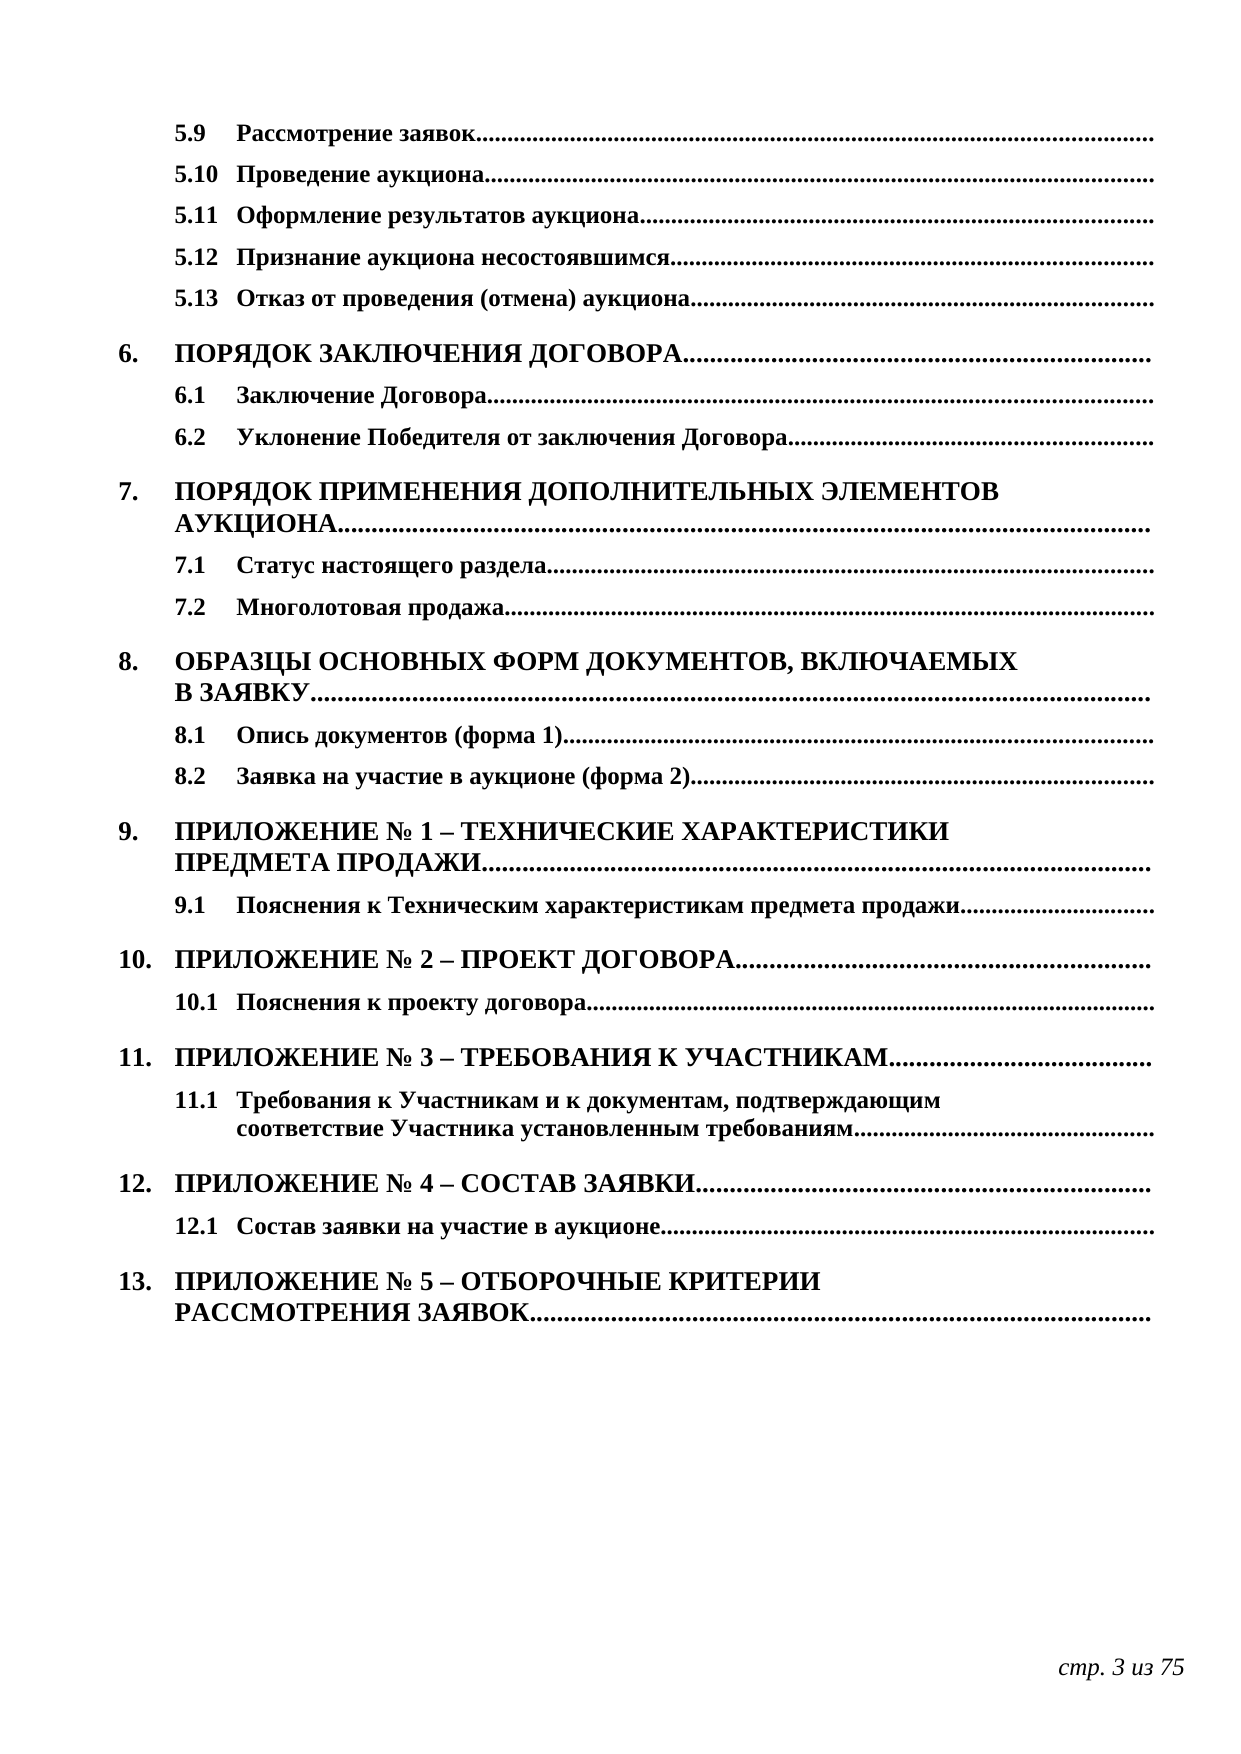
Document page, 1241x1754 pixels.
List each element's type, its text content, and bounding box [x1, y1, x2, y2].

text 11.1 Требования к Участникам и к документам, подтверждающим соответствие Участника установленным требованиям 40 [174, 1085, 1078, 1142]
text 10.1 Пояснения к проекту договора 39 [174, 987, 1078, 1016]
text 10. ПРИЛОЖЕНИЕ № 2 – ПРОЕКТ ДОГОВОРА 39 [118, 944, 1048, 975]
text 9.1 Пояснения к Техническим характеристикам предмета продажи 38 [174, 890, 1078, 919]
text 6.1 Заключение Договора 28 [174, 381, 1078, 409]
text 13. ПРИЛОЖЕНИЕ № 5 – ОТБОРОЧНЫЕ КРИТЕРИИ РАССМОТРЕНИЯ ЗАЯВОК 46 [118, 1264, 1048, 1327]
text 12.1 Состав заявки на участие в аукционе 45 [174, 1211, 1078, 1239]
text 5.13 Отказ от проведения (отмена) аукциона 27 [174, 283, 1078, 312]
text 6.2 Уклонение Победителя от заключения Договора 28 [174, 422, 1078, 451]
text 7.2 Многолотовая продажа 30 [174, 592, 1078, 620]
text 12. ПРИЛОЖЕНИЕ № 4 – СОСТАВ ЗАЯВКИ 45 [118, 1167, 1048, 1198]
text 5.9 Рассмотрение заявок 24 [174, 118, 1078, 147]
text 8.2 Заявка на участие в аукционе (форма 2) 33 [174, 761, 1078, 790]
text 11. ПРИЛОЖЕНИЕ № 3 – ТРЕБОВАНИЯ К УЧАСТНИКАМ 40 [118, 1041, 1048, 1072]
text 5.10 Проведение аукциона 26 [174, 159, 1078, 188]
text 8. ОБРАЗЦЫ ОСНОВНЫХ ФОРМ ДОКУМЕНТОВ, ВКЛЮЧАЕМЫХ В ЗАЯВКУ 31 [118, 645, 1048, 708]
text 6. ПОРЯДОК ЗАКЛЮЧЕНИЯ ДОГОВОРА 28 [118, 337, 1048, 368]
text 5.11 Оформление результатов аукциона 26 [174, 201, 1078, 229]
text 7.1 Статус настоящего раздела 30 [174, 550, 1078, 579]
text 8.1 Опись документов (форма 1) 31 [174, 720, 1078, 749]
text 9. ПРИЛОЖЕНИЕ № 1 – ТЕХНИЧЕСКИЕ ХАРАКТЕРИСТИКИ ПРЕДМЕТА ПРОДАЖИ 38 [118, 815, 1048, 877]
text 5.12 Признание аукциона несостоявшимся 27 [174, 242, 1078, 271]
text 7. ПОРЯДОК ПРИМЕНЕНИЯ ДОПОЛНИТЕЛЬНЫХ ЭЛЕМЕНТОВ АУКЦИОНА 30 [118, 476, 1048, 538]
